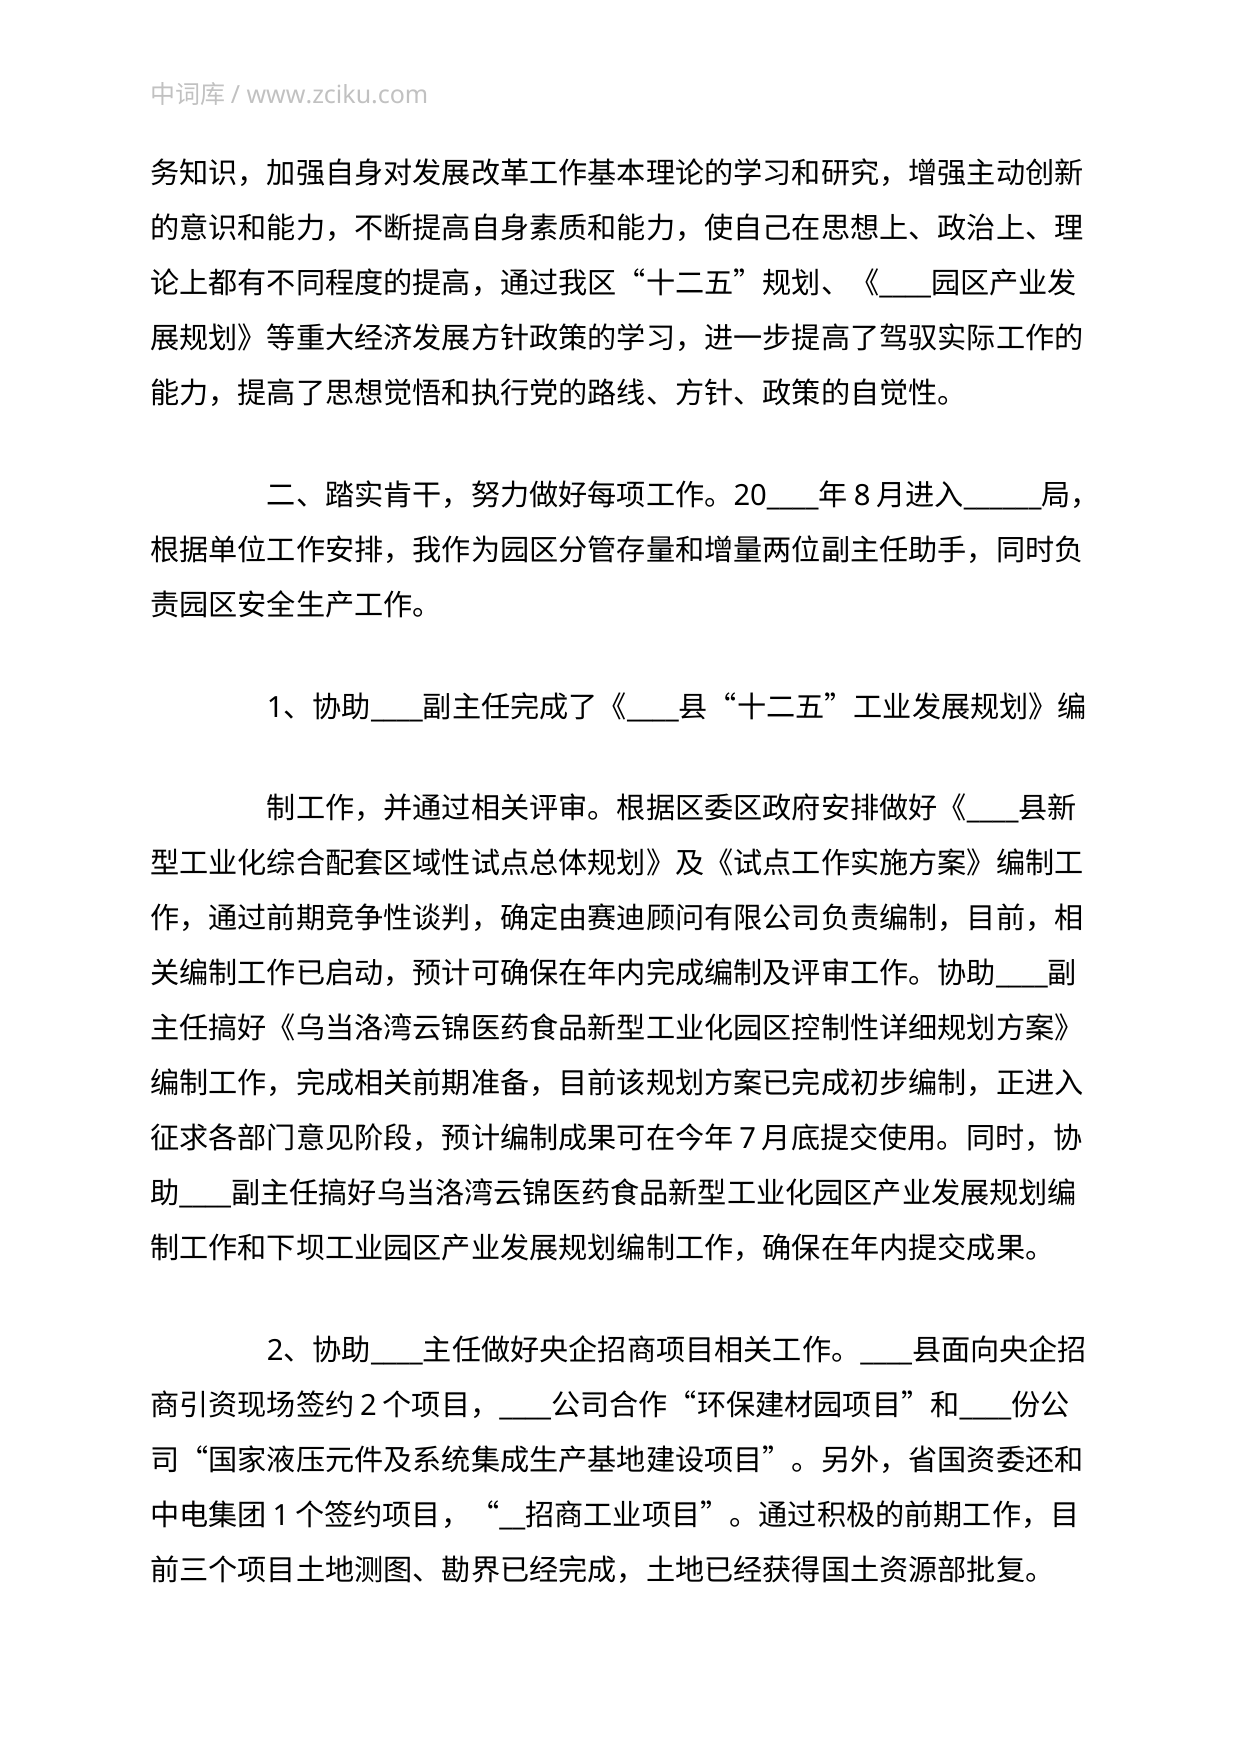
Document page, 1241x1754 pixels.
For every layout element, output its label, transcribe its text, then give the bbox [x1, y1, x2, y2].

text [150, 150, 1090, 412]
text 2、协助____主任做好央企招商项目相关工作。____县面向央企招商引资现场签约2个项目，____公司合作“环保建材园项目”和____份公司“国家液压元件及系统集成生产基地建设项目”。另外，省国资委还和中电集团1个签约项目，“__招商工业项目”。通过积极的前期工作，目前三个项目土地测图、勘界已经完成，土地已经获得国土资源部批复。 [150, 1326, 1090, 1589]
text 1、协助____副主任完成了《____县“十二五”工业发展规划》编 [150, 683, 1090, 726]
text 二、踏实肯干，努力做好每项工作。20____年8月进入______局，根据单位工作安排，我作为园区分管存量和增量两位副主任助手，同时负责园区安全生产工作。 [150, 471, 1090, 624]
text 制工作，并通过相关评审。根据区委区政府安排做好《____县新型工业化综合配套区域性试点总体规划》及《试点工作实施方案》编制工作，通过前期竞争性谈判，确定由赛迪顾问有限公司负责编制，目前，相关编制工作已启动，预计可确保在年内完成编制及评审工作。协助____副主任搞好《乌当洛湾云锦医药食品新型工业化园区控制性详细规划方案》编制工作，完成相关前期准备，目前该规划方案已完成初步编制，正进入征求各部门意见阶段，预计编制成果可在今年7月底提交使用。同时，协助____副主任搞好乌当洛湾云锦医药食品新型工业化园区产业发展规划编制工作和下坝工业园区产业发展规划编制工作，确保在年内提交成果。 [150, 785, 1090, 1267]
